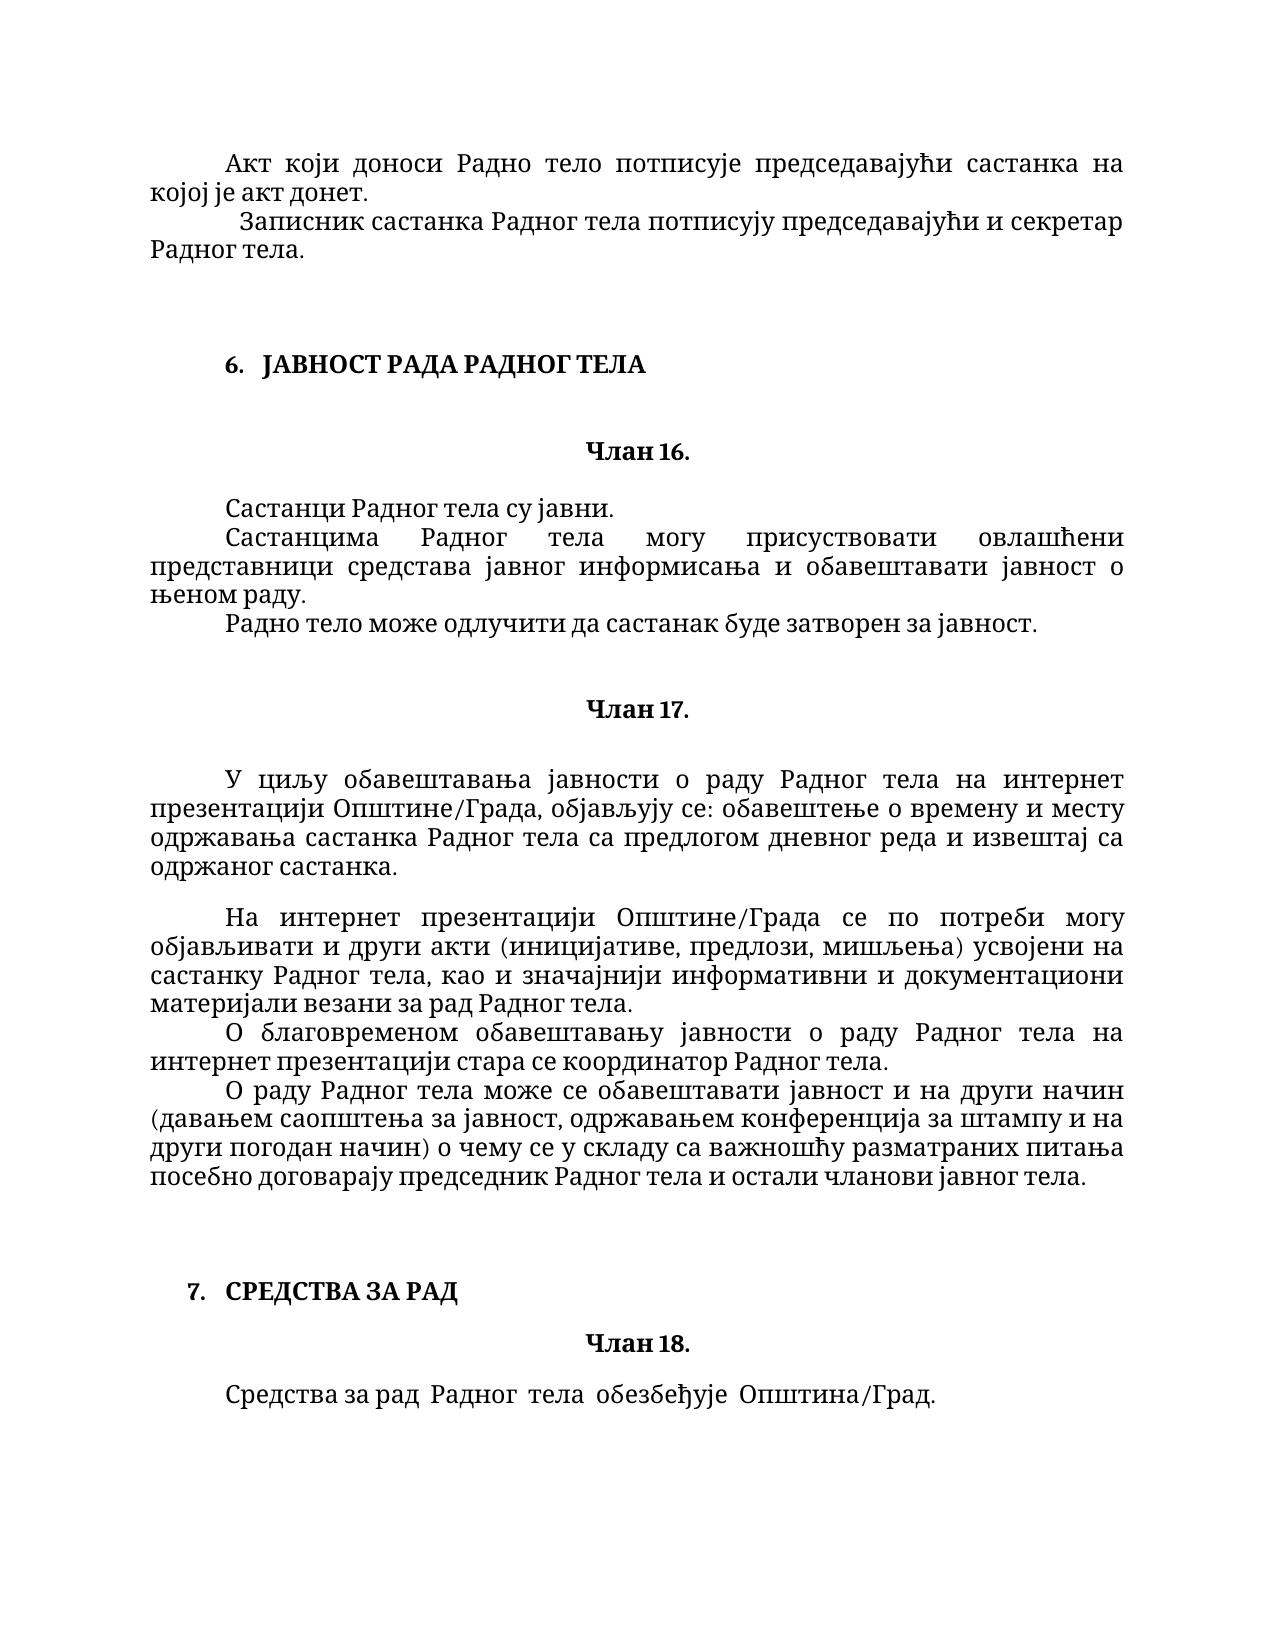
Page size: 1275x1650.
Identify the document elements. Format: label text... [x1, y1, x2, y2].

list СРЕДСТВА ЗА РАД [187, 1278, 1125, 1307]
text Члан 18. [150, 1329, 1125, 1358]
text Радно тело може одлучити да састанак буде затворен за јавност. [150, 610, 1125, 639]
text Средства за рад Радног тела обезбеђује Општина/Град. [150, 1381, 1125, 1410]
text Члан 16. [150, 437, 1125, 466]
list ЈАВНОСТ РАДА РАДНОГ ТЕЛА [225, 351, 1125, 380]
text О благовременом обавештавању јавности о раду Радног тела на интернет презентацији стара се координатор Радног тела. [150, 1019, 1125, 1077]
text На интернет презентацији Општине/Града се по потреби могу објављивати и други акти (иницијативе, предлози, мишљења) усвојени на састанку Радног тела, као и значајнији информативни и документациони материјали везани за рад Радног тела. [150, 904, 1125, 1019]
text Члан 17. [150, 696, 1125, 725]
text О раду Радног тела може се обавештавати јавност и на други начин (давањем саопштења за јавност, одржавањем конференција за штампу и на други погодан начин) о чему се у складу са важношћу разматраних питања посебно договарају председник Радног тела и остали чланови јавног тела. [150, 1077, 1125, 1192]
text У циљу обавештавања јавности о раду Радног тела на интернет презентацији Општине/Града, објављују се: обавештење о времену и месту одржавања састанка Радног тела са предлогом дневног реда и извештај са одржаног састанка. [150, 766, 1125, 881]
text Записник састанка Радног тела потписују председавајући и секретар Радног тела. [150, 207, 1125, 265]
text Састанци Радног тела су јавни. [150, 495, 1125, 524]
text Акт који доноси Радно тело потписује председавајући састанка на којој је акт донет. [150, 150, 1125, 207]
text Састанцима Радног тела могу присуствовати овлашћени представници средстава јавног информисања и обавештавати јавност о њеном раду. [150, 524, 1125, 610]
